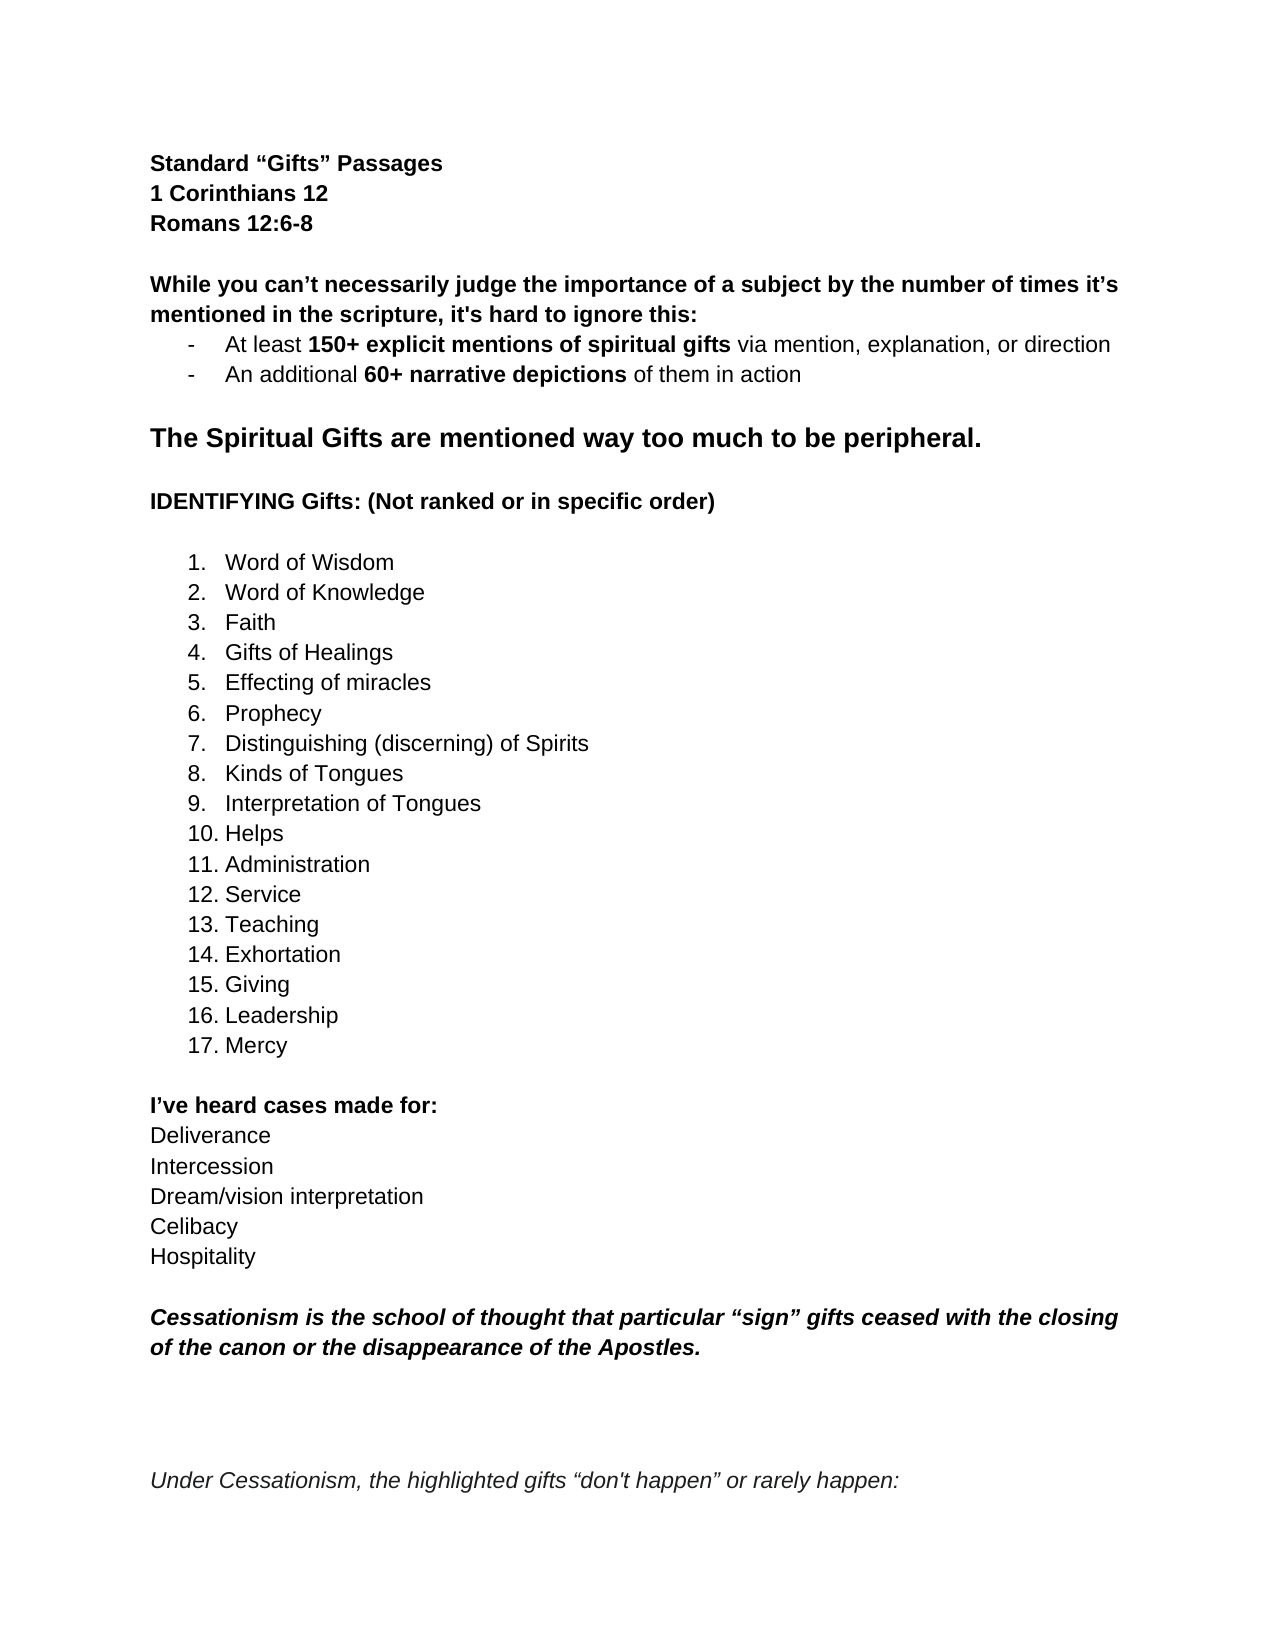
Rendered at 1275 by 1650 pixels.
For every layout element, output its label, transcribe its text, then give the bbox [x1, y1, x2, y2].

text Intercession [150, 1153, 1125, 1179]
text Deliverance [150, 1122, 1125, 1149]
list Service [187, 881, 1125, 907]
list Prophecy [187, 699, 1125, 726]
text Celibacy [150, 1213, 1125, 1239]
list Giving [187, 971, 1125, 998]
text Hospitality [150, 1243, 1125, 1269]
text Romans 12:6-8 [150, 210, 1125, 237]
list Helps [187, 820, 1125, 847]
list Mercy [187, 1032, 1125, 1058]
list Faith [187, 609, 1125, 635]
text I’ve heard cases made for: [150, 1092, 1125, 1118]
list Kinds of Tongues [187, 760, 1125, 786]
list Interpretation of Tongues [187, 790, 1125, 816]
text 1 Corinthians 12 [150, 180, 1125, 207]
text Dream/vision interpretation [150, 1183, 1125, 1209]
list Exhortation [187, 941, 1125, 967]
text Cessationism is the school of thought that particular “sign” gifts ceased with the closing of the canon or the disappearance of the Apostles. [150, 1304, 1125, 1360]
list Distinguishing (discerning) of Spirits [187, 730, 1125, 756]
text Standard “Gifts” Passages [150, 150, 1125, 176]
list Administration [187, 851, 1125, 877]
list At least 150+ explicit mentions of spiritual gifts via mention, explanation, or direction [187, 331, 1125, 358]
list Teaching [187, 911, 1125, 937]
list Gifts of Healings [187, 639, 1125, 665]
text IDENTIFYING Gifts: (Not ranked or in specific order) [150, 488, 1125, 514]
list Word of Wisdom [187, 548, 1125, 575]
list Word of Knowledge [187, 579, 1125, 605]
text Under Cessationism, the highlighted gifts “don't happen” or rarely happen: [150, 1467, 1125, 1493]
list Effecting of miracles [187, 669, 1125, 696]
text The Spiritual Gifts are mentioned way too much to be peripheral. [150, 422, 1125, 453]
list Leadership [187, 1002, 1125, 1028]
text While you can’t necessarily judge the importance of a subject by the number of times it’s mentioned in the scripture, it's hard to ignore this: [150, 271, 1125, 327]
list An additional 60+ narrative depictions of them in action [187, 361, 1125, 388]
